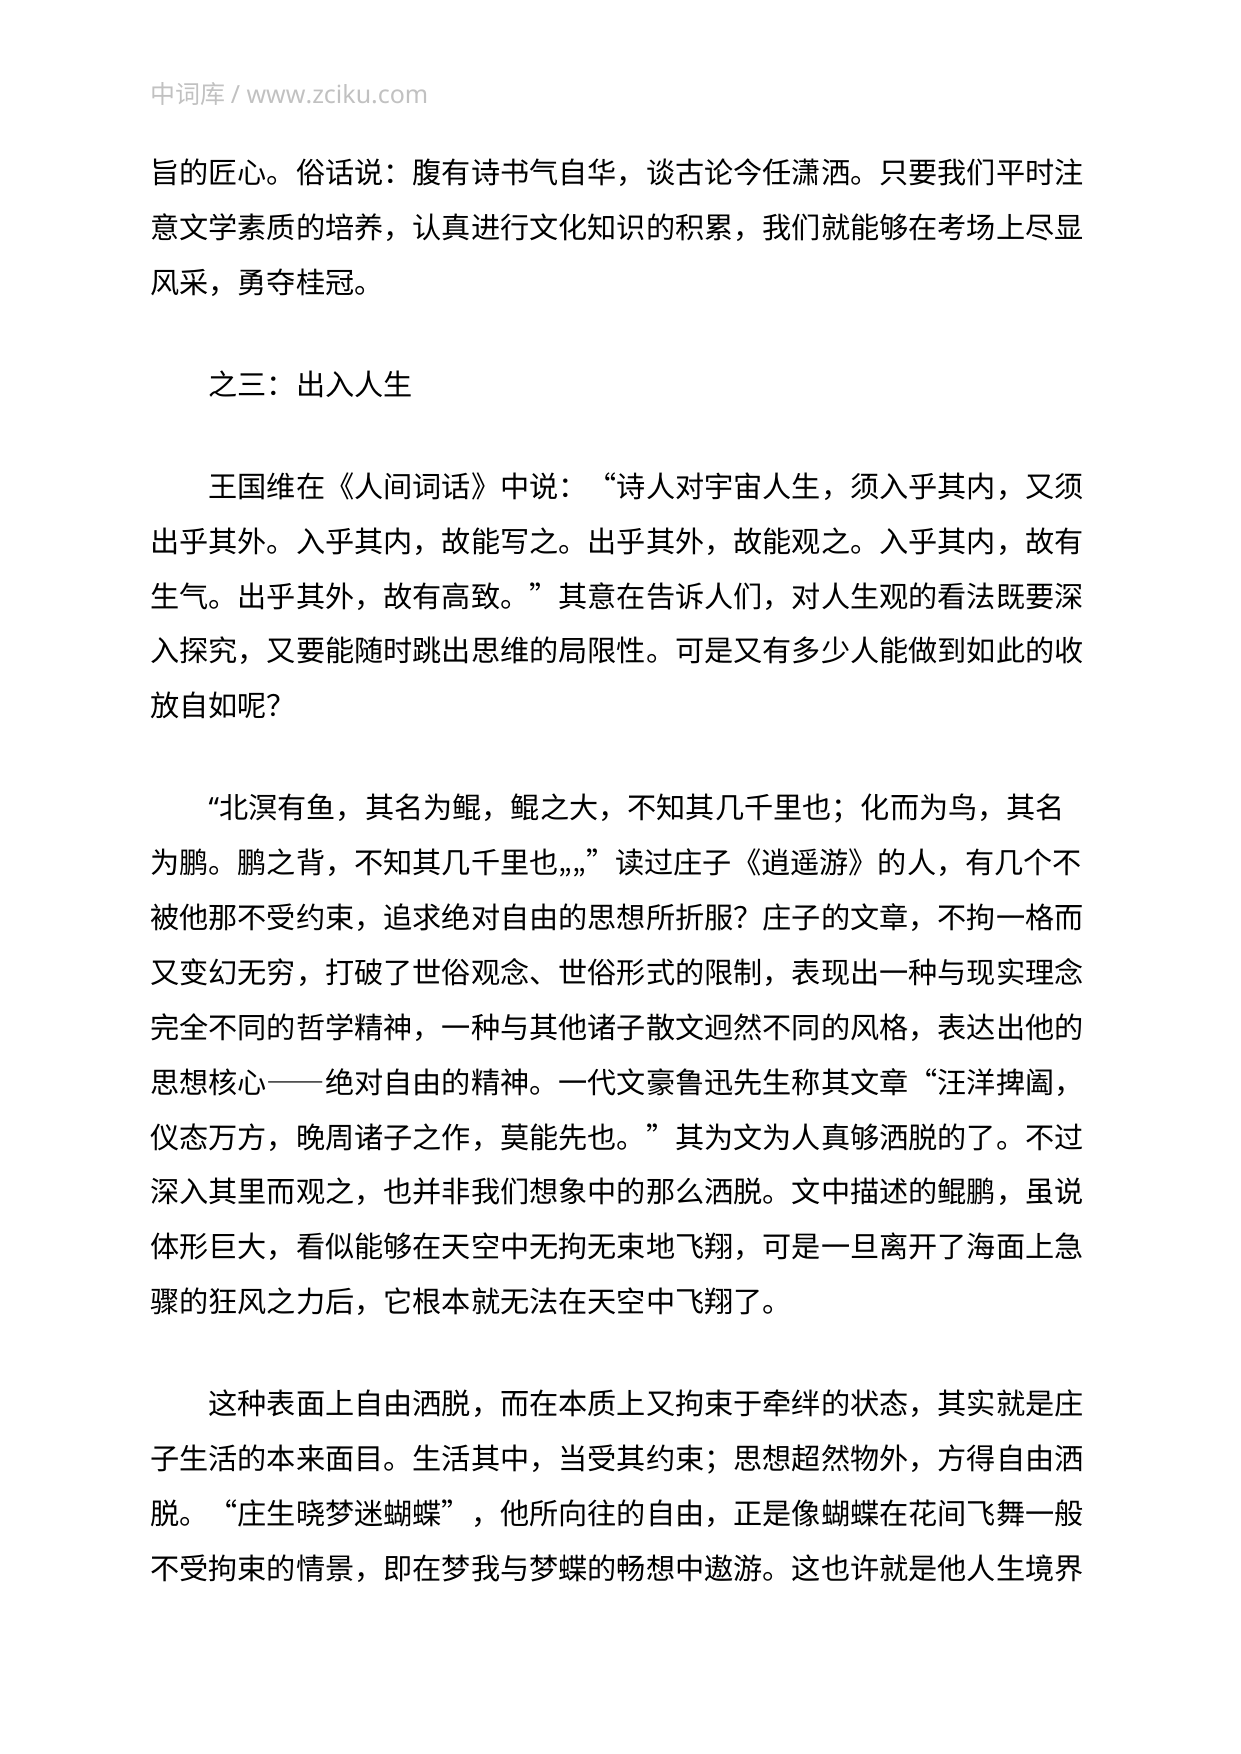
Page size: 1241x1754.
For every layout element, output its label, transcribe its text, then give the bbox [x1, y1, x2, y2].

text 之三：出入人生 [150, 362, 1090, 404]
text 王国维在《人间词话》中说：“诗人对宇宙人生，须入乎其内，又须出乎其外。入乎其内，故能写之。出乎其外，故能观之。入乎其内，故有生气。出乎其外，故有高致。”其意在告诉人们，对人生观的看法既要深入探究，又要能随时跳出思维的局限性。可是又有多少人能做到如此的收放自如呢？ [150, 463, 1090, 725]
text “北溟有鱼，其名为鲲，鲲之大，不知其几千里也；化而为鸟，其名为鹏。鹏之背，不知其几千里也„„”读过庄子《逍遥游》的人，有几个不被他那不受约束，追求绝对自由的思想所折服？庄子的文章，不拘一格而又变幻无穷，打破了世俗观念、世俗形式的限制，表现出一种与现实理念完全不同的哲学精神，一种与其他诸子散文迥然不同的风格，表达出他的思想核心——绝对自由的精神。一代文豪鲁迅先生称其文章“汪洋捭阖，仪态万方，晚周诸子之作，莫能先也。”其为文为人真够洒脱的了。不过深入其里而观之，也并非我们想象中的那么洒脱。文中描述的鲲鹏，虽说体形巨大，看似能够在天空中无拘无束地飞翔，可是一旦离开了海面上急骤的狂风之力后，它根本就无法在天空中飞翔了。 [150, 785, 1090, 1321]
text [150, 1381, 1090, 1588]
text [150, 150, 1090, 302]
